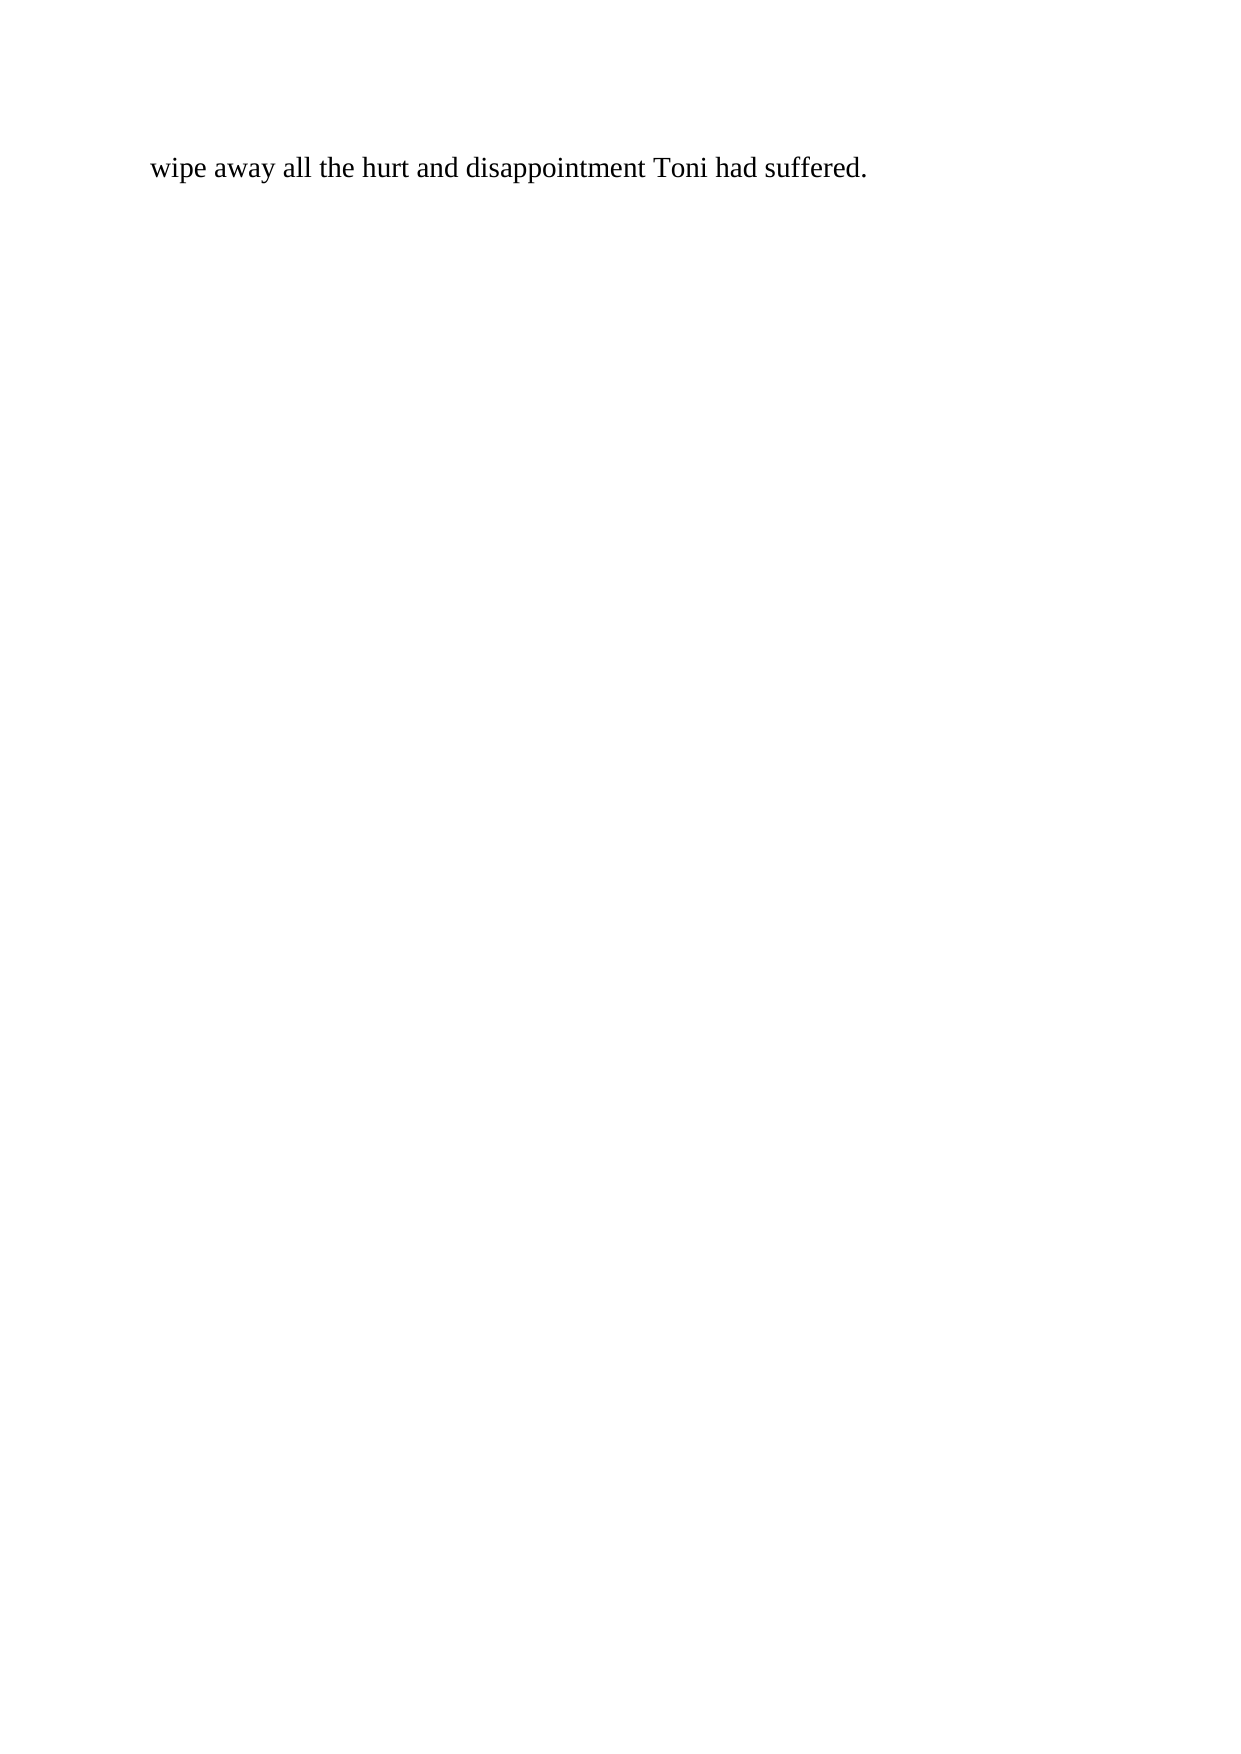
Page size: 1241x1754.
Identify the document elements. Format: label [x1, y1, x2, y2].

text [150, 150, 1090, 183]
